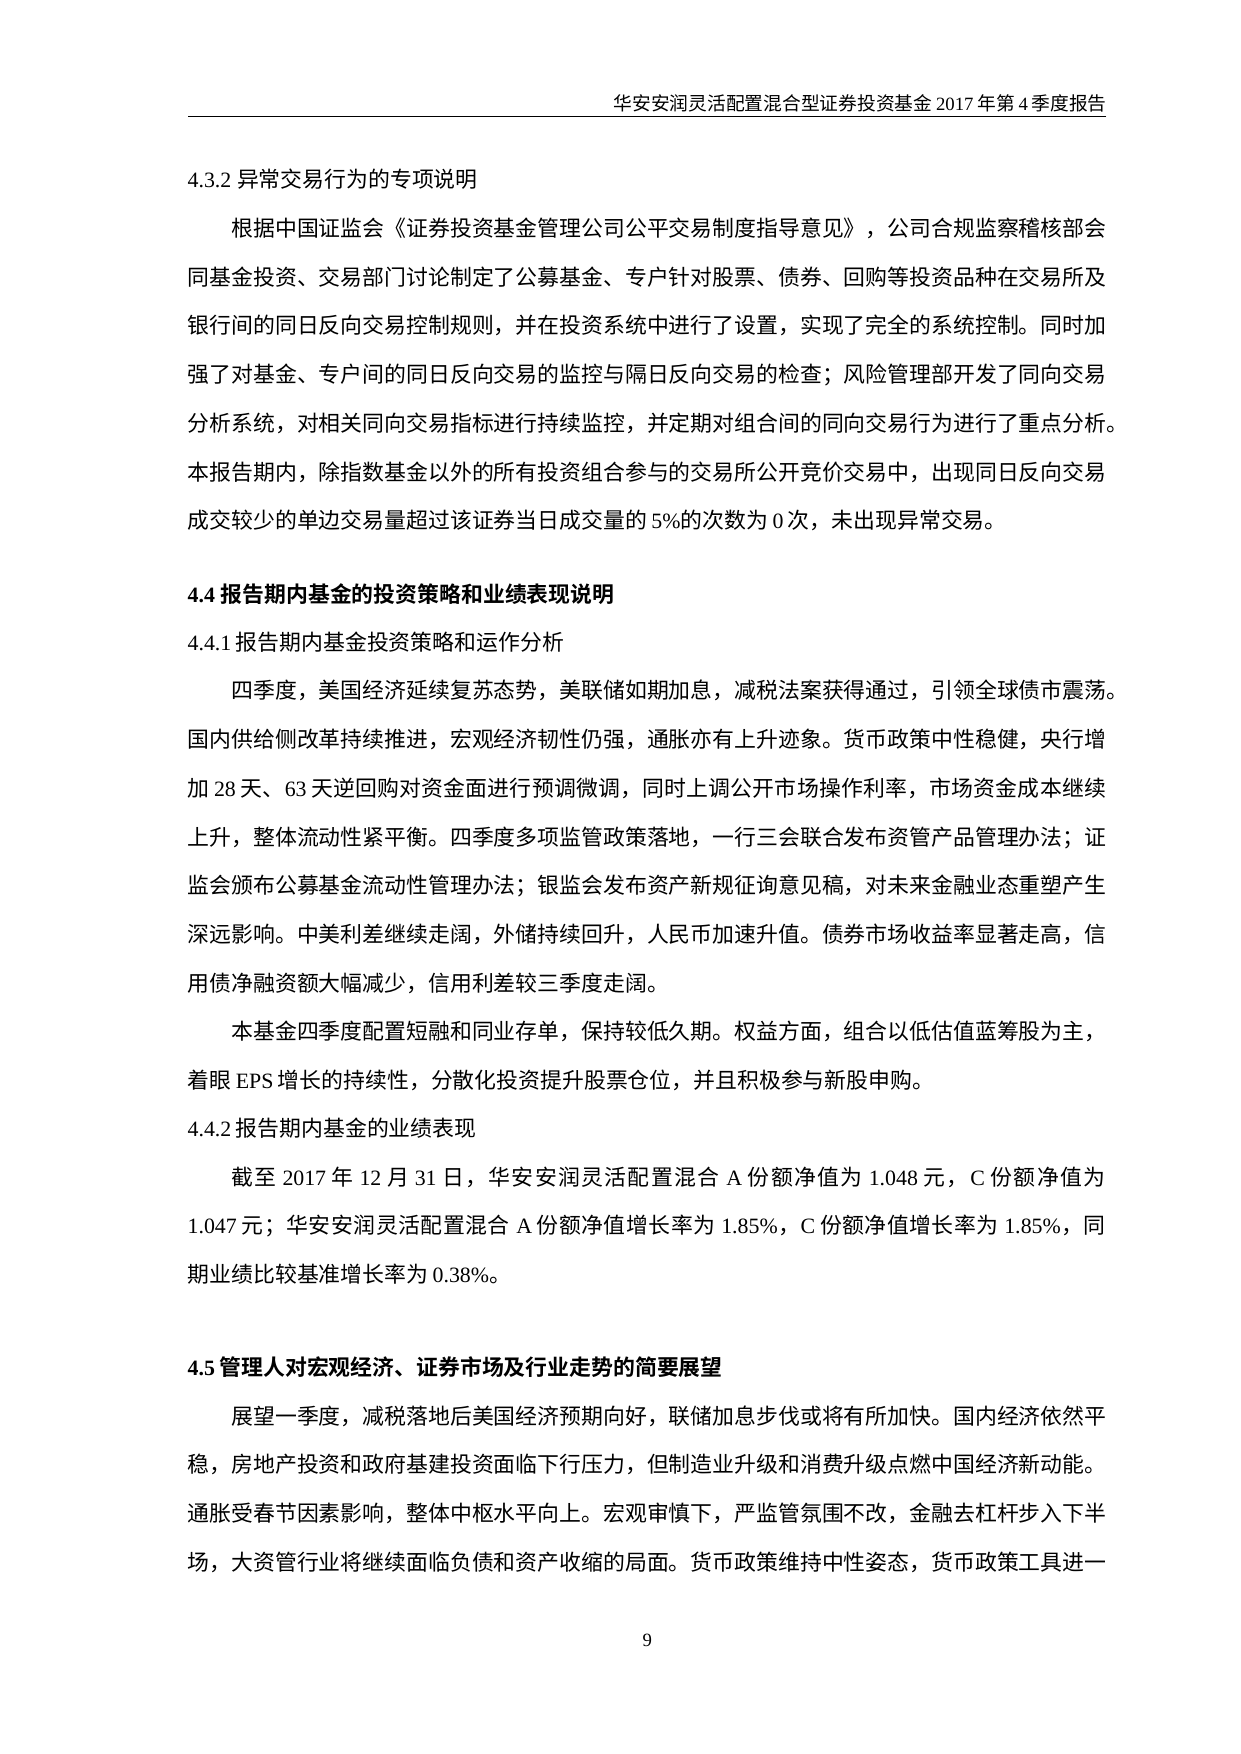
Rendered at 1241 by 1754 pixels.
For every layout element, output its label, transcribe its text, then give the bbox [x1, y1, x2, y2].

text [187, 1398, 1106, 1577]
text 4.5管理人对宏观经济、证券市场及行业走势的简要展望 [187, 1350, 1106, 1382]
text 4.4.2报告期内基金的业绩表现 [187, 1111, 1106, 1143]
text 根据中国证监会《证券投资基金管理公司公平交易制度指导意见》，公司合规监察稽核部会同基金投资、交易部门讨论制定了公募基金、专户针对股票、债券、回购等投资品种在交易所及银行间的同日反向交易控制规则，并在投资系统中进行了设置，实现了完全的系统控制。同时加强了对基金、专户间的同日反向交易的监控与隔日反向交易的检查；风险管理部开发了同向交易分析系统，对相关同向交易指标进行持续监控，并定期对组合间的同向交易行为进行了重点分析。本报告期内，除指数基金以外的所有投资组合参与的交易所公开竞价交易中，出现同日反向交易成交较少的单边交易量超过该证券当日成交量的5%的次数为0次，未出现异常交易。 [187, 210, 1106, 535]
text 四季度，美国经济延续复苏态势，美联储如期加息，减税法案获得通过，引领全球债市震荡。国内供给侧改革持续推进，宏观经济韧性仍强，通胀亦有上升迹象。货币政策中性稳健，央行增加28天、63天逆回购对资金面进行预调微调，同时上调公开市场操作利率，市场资金成本继续上升，整体流动性紧平衡。四季度多项监管政策落地，一行三会联合发布资管产品管理办法；证监会颁布公募基金流动性管理办法；银监会发布资产新规征询意见稿，对未来金融业态重塑产生深远影响。中美利差继续走阔，外储持续回升，人民币加速升值。债券市场收益率显著走高，信用债净融资额大幅减少，信用利差较三季度走阔。 [187, 673, 1106, 998]
text 4.3.2 异常交易行为的专项说明 [187, 162, 1106, 194]
text 本基金四季度配置短融和同业存单，保持较低久期。权益方面，组合以低估值蓝筹股为主，着眼EPS增长的持续性，分散化投资提升股票仓位，并且积极参与新股申购。 [187, 1014, 1106, 1095]
text 4.4.1报告期内基金投资策略和运作分析 [187, 624, 1106, 657]
text 4.4 报告期内基金的投资策略和业绩表现说明 [187, 576, 1106, 609]
text 截至2017年12月31日，华安安润灵活配置混合A份额净值为1.048元，C份额净值为1.047元；华安安润灵活配置混合A份额净值增长率为1.85%，C份额净值增长率为1.85%，同期业绩比较基准增长率为0.38%。 [187, 1159, 1106, 1289]
